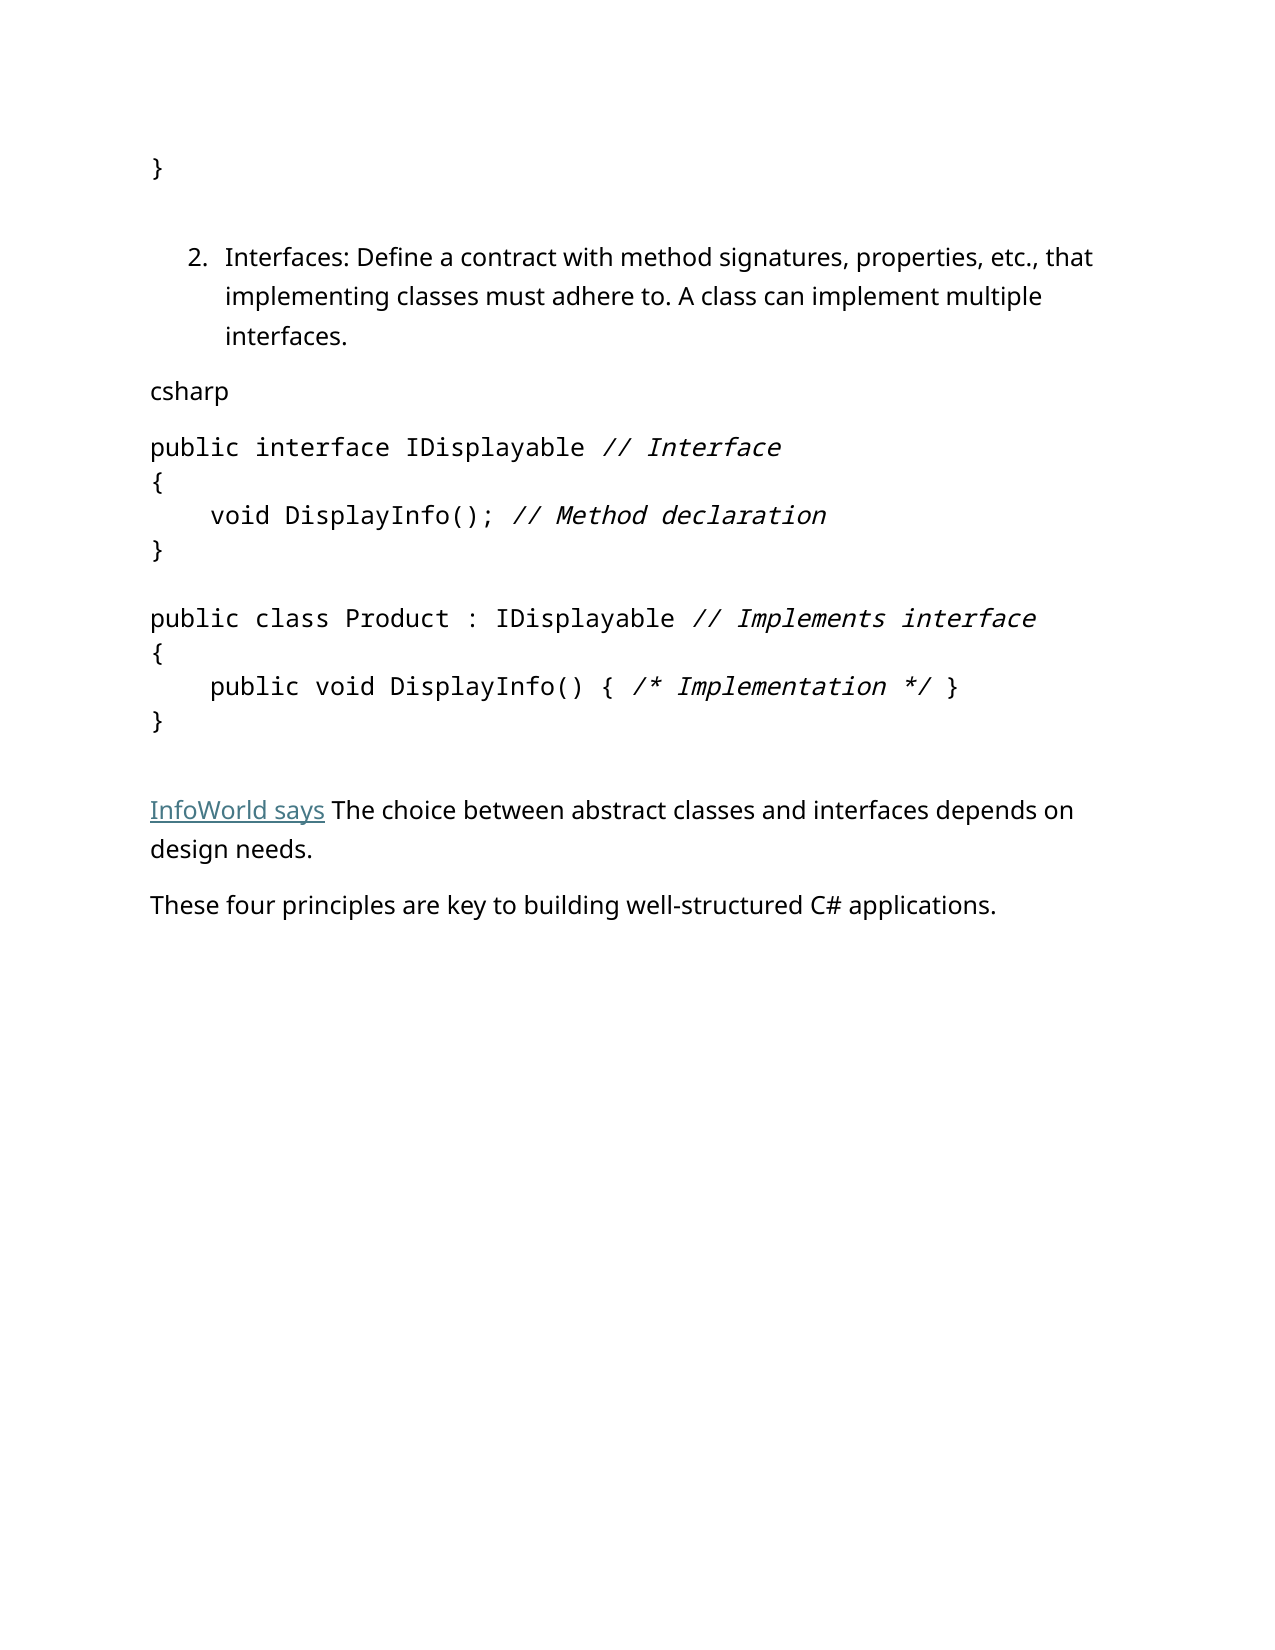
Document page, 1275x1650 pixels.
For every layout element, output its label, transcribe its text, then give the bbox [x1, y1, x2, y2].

text void DisplayInfo(); // Method declaration [150, 498, 1125, 532]
text { [150, 634, 1125, 668]
text public interface IDisplayable // Interface [150, 430, 1125, 464]
text } [150, 532, 1125, 566]
text public void DisplayInfo() { /* Implementation */ } [150, 668, 1125, 702]
text These four principles are key to building well-structured C# applications. [150, 887, 1125, 921]
text } [150, 702, 1125, 736]
text { [150, 464, 1125, 498]
text csharp [150, 374, 1125, 408]
text } [150, 150, 1125, 184]
text InfoWorld says The choice between abstract classes and interfaces depends on design needs. [150, 792, 1125, 866]
list Interfaces: Define a contract with method signatures, properties, etc., that implementing classes must adhere to. A class can implement multiple interfaces. [187, 240, 1125, 352]
text public class Product : IDisplayable // Implements interface [150, 600, 1125, 634]
